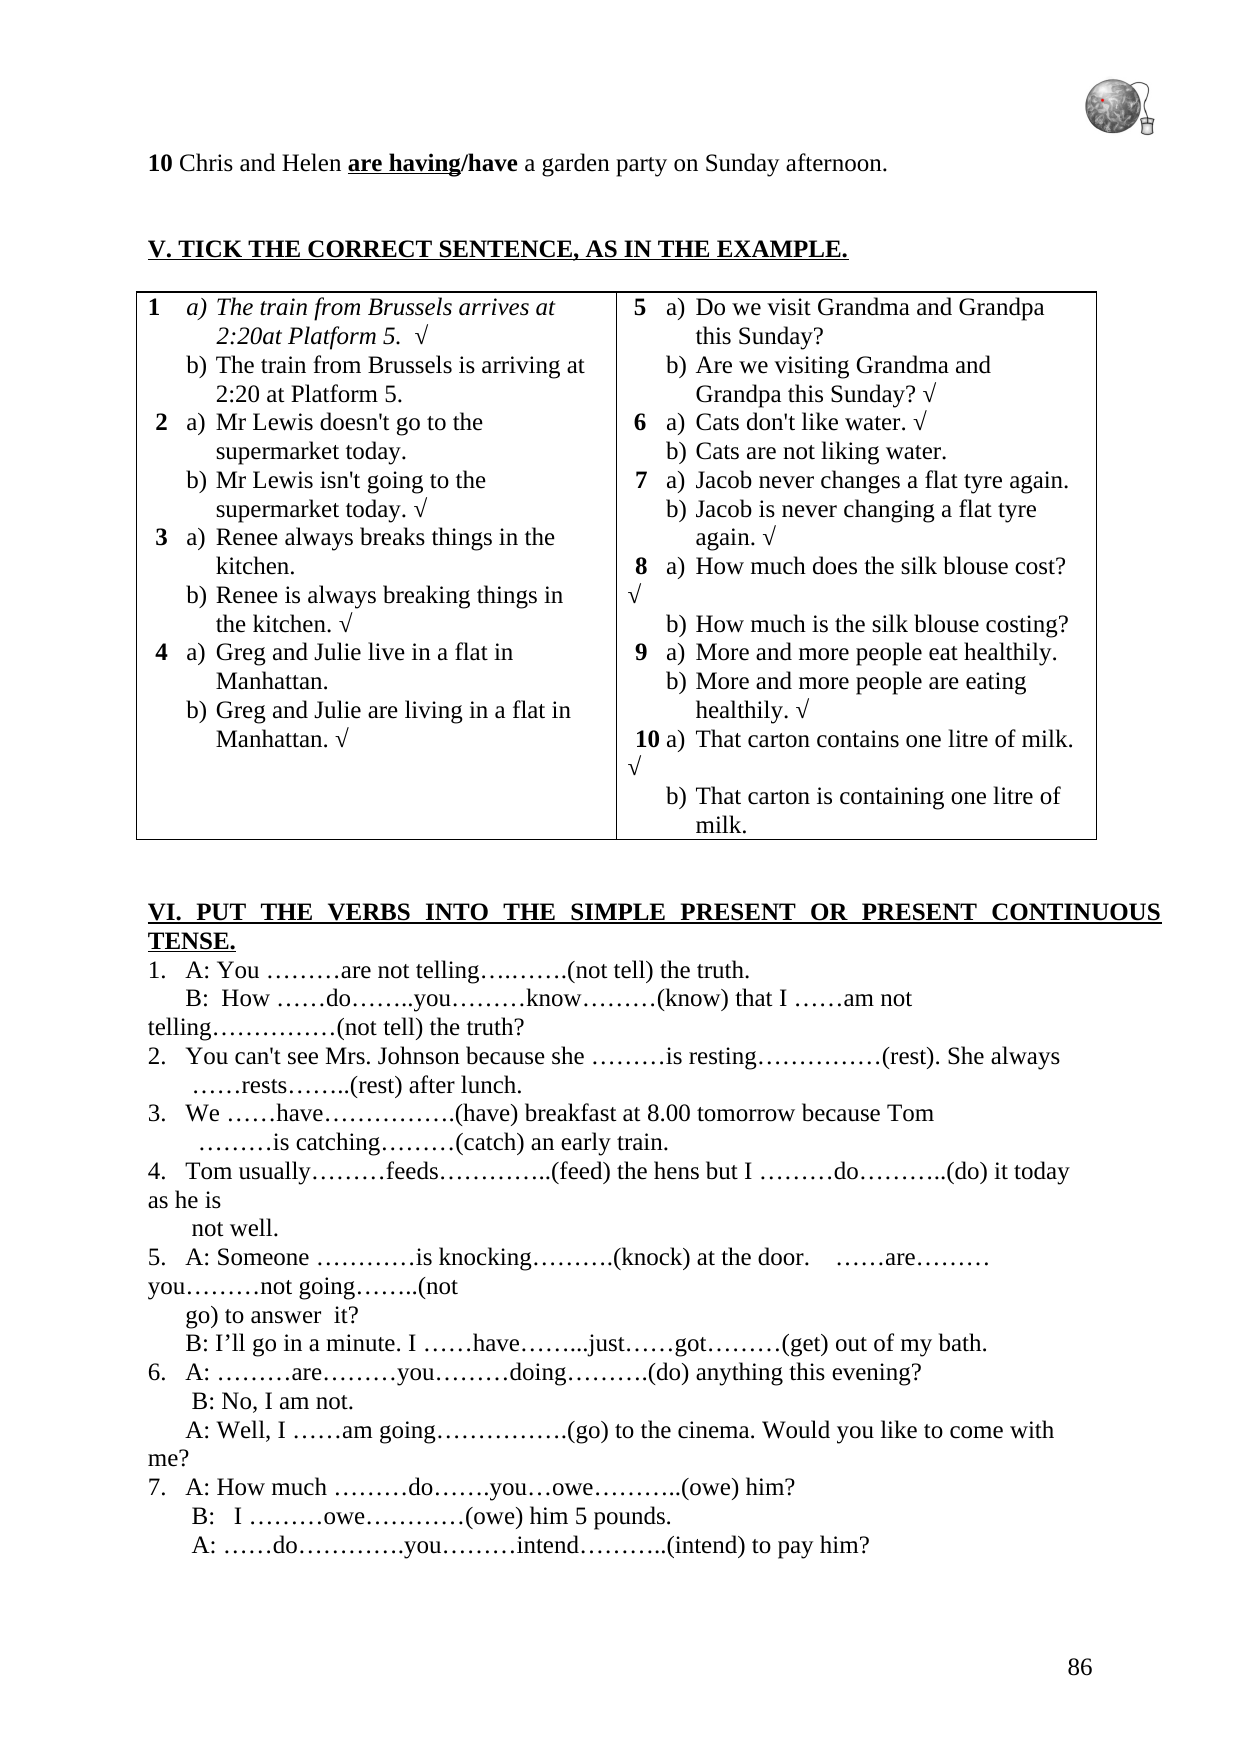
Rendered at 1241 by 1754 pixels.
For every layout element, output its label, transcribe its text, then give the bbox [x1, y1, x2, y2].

list We ……have…………….(have) breakfast at 8.00 tomorrow because Tom [148, 1098, 1093, 1127]
text B: I’ll go in a minute. I ……have……...just……got………(get) out of my bath. [148, 1328, 1093, 1357]
list A: You ………are not telling….…….(not tell) the truth. [148, 955, 1093, 983]
text B: I ………owe…………(owe) him . [148, 1501, 1093, 1530]
picture [1081, 73, 1161, 142]
text A: Well, I ……am going…………….(go) to the cinema. Would you like to come with me? [148, 1415, 1093, 1472]
list A: Someone …………is knocking……….(knock) at the door. ……are………you………not going……..(not [148, 1242, 1093, 1300]
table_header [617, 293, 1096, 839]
text B: No, I am not. [148, 1386, 1093, 1415]
text not well. [148, 1213, 1093, 1242]
text V. TICK THE CORRECT SENTENCE, AS IN THE EXAMPLE. [148, 234, 1093, 263]
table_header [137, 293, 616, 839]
text A: ……do………….you………intend………..(intend) to pay him? [148, 1530, 1093, 1558]
text 10 Chris and Helen are having/have a garden party on Sunday afternoon. [148, 148, 1093, 176]
list Tom usually………feeds…………..(feed) the hens but I ………do………..(do) it today as he is [148, 1156, 1093, 1213]
text ……rests……..(rest) after lunch. [148, 1070, 1093, 1098]
text VI. PUT THE VERBS INTO THE SIMPLE PRESENT OR PRESENT CONTINUOUS TENSE. [148, 897, 1162, 922]
list You can't see Mrs. Johnson because she ………is resting……………(rest). She always [148, 1041, 1093, 1070]
list A: ………are………you………doing……….(do) anything this evening? [148, 1357, 1093, 1386]
list A: How much ………do…….you…owe………..(owe) him? [148, 1472, 1093, 1501]
text B: How ……do……..you………know………(know) that I ……am not telling……………(not tell) the truth? [148, 983, 1093, 1041]
text go) to answer it? [148, 1300, 1093, 1328]
text ………is catching………(catch) an early train. [148, 1127, 1093, 1156]
text VI. PUT THE VERBS INTO THE SIMPLE PRESENT OR PRESENT CONTINUOUS TENSE. [148, 924, 1162, 955]
